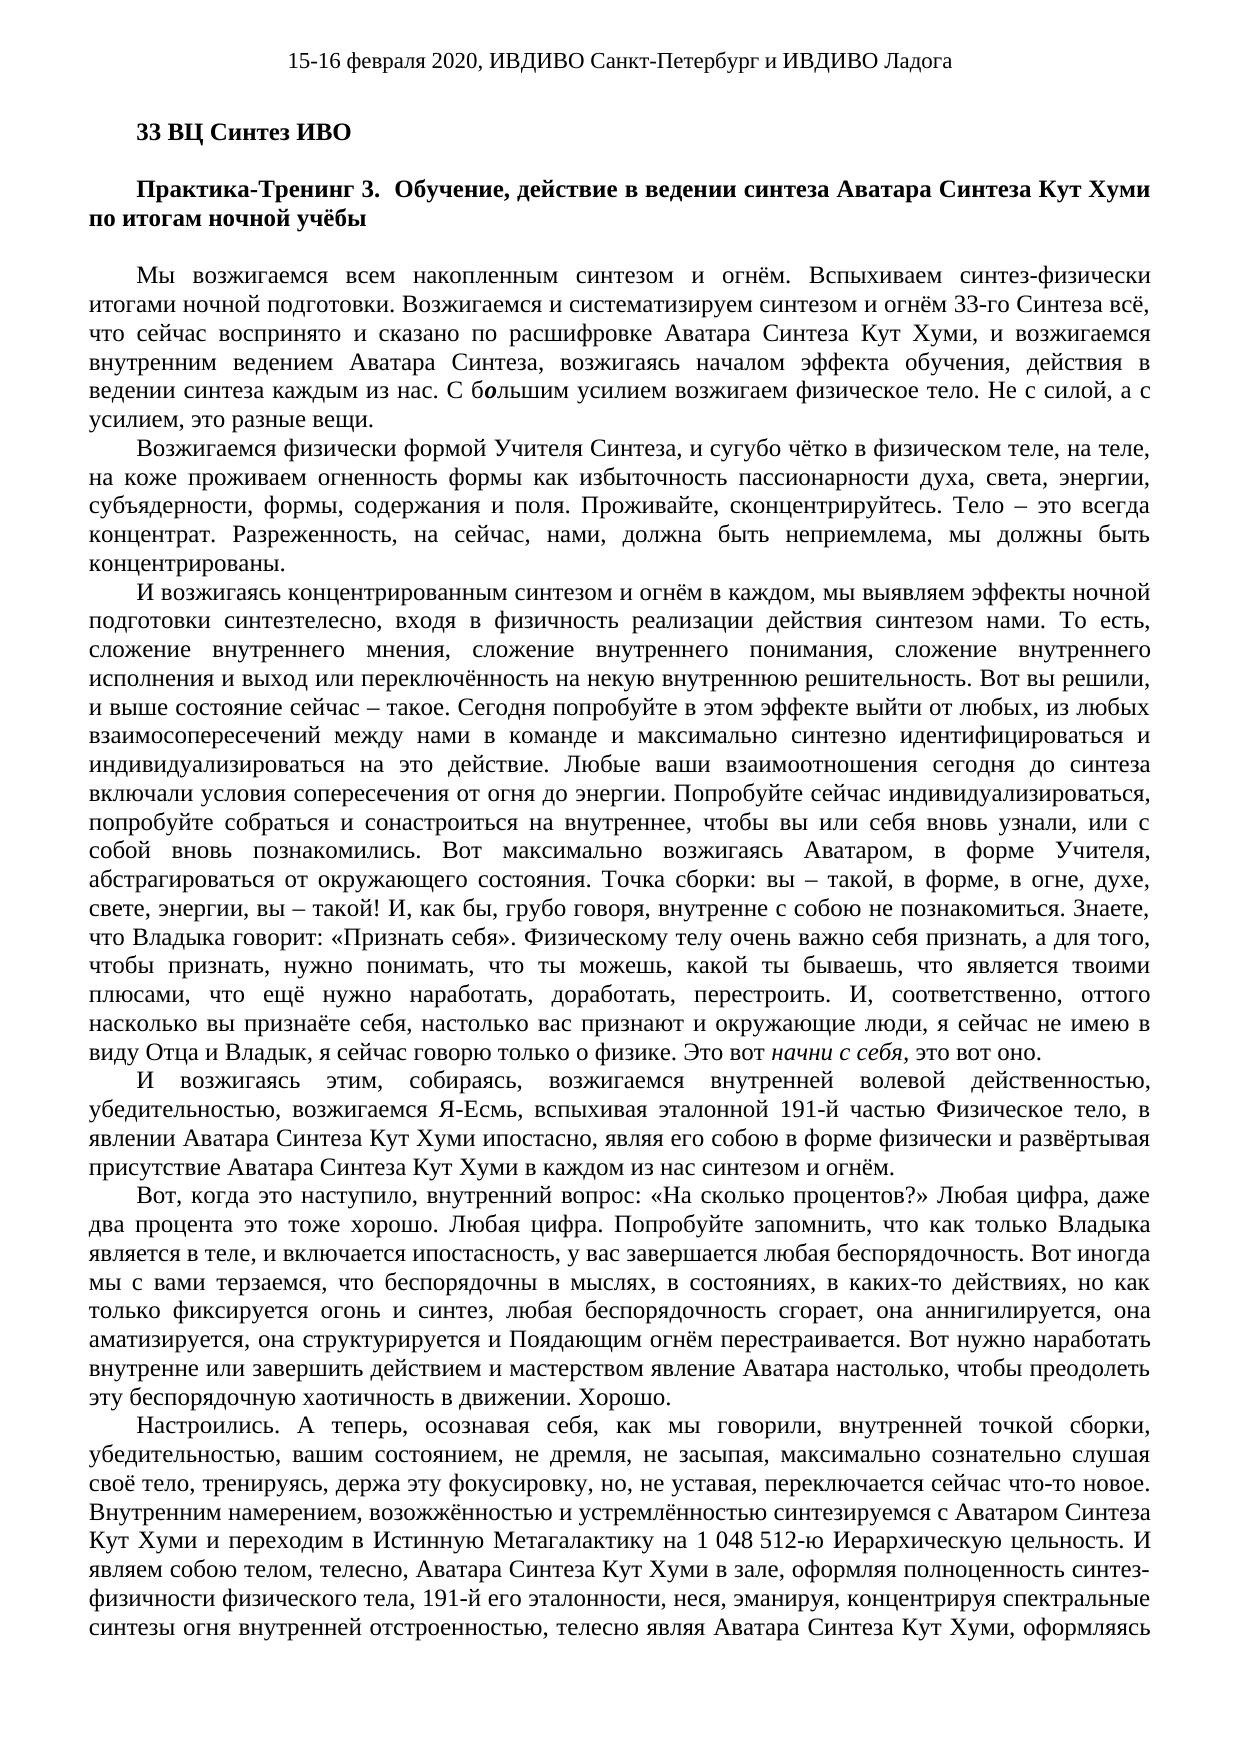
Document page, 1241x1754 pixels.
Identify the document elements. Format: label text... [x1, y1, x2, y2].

text Практика-Тренинг 3. Обучение, действие в ведении синтеза Аватара Синтеза Кут Хуми по итогам ночной учёбы [89, 174, 1152, 232]
text 33 ВЦ Синтез ИВО [89, 117, 1152, 145]
text Вот, когда это наступило, внутренний вопрос: «На сколько процентов?» Любая цифра, даже два процента это тоже хорошо. Любая цифра. Попробуйте запомнить, что как только Владыка является в теле, и включается ипостасность, у вас завершается любая беспорядочность. Вот иногда мы с вами терзаемся, что беспорядочны в мыслях, в состояниях, в каких-то действиях, но как только фиксируется огонь и синтез, любая беспорядочность сгорает, она аннигилируется, она аматизируется, она структурируется и Поядающим огнём перестраивается. Вот нужно наработать внутренне или завершить действием и мастерством явление Аватара настолько, чтобы преодолеть эту беспорядочную хаотичность в движении. Хорошо. [89, 1180, 1152, 1410]
text И возжигаясь концентрированным синтезом и огнём в каждом, мы выявляем эффекты ночной подготовки синтезтелесно, входя в физичность реализации действия синтезом нами. То есть, сложение внутреннего мнения, сложение внутреннего понимания, сложение внутреннего исполнения и выход или переключённость на некую внутреннюю решительность. Вот вы решили, и выше состояние сейчас – такое. Сегодня попробуйте в этом эффекте выйти от любых, из любых взаимосопересечений между нами в команде и максимально синтезно идентифицироваться и индивидуализироваться на это действие. Любые ваши взаимоотношения сегодня до синтеза включали условия сопересечения от огня до энергии. Попробуйте сейчас индивидуализироваться, попробуйте собраться и сонастроиться на внутреннее, чтобы вы или себя вновь узнали, или с собой вновь познакомились. Вот максимально возжигаясь Аватаром, в форме Учителя, абстрагироваться от окружающего состояния. Точка сборки: вы – такой, в форме, в огне, духе, свете, энергии, вы – такой! И, как бы, грубо говоря, внутренне с собою не познакомиться. Знаете, что Владыка говорит: «Признать себя». Физическому телу очень важно себя признать, а для того, чтобы признать, нужно понимать, что ты можешь, какой ты бываешь, что является твоими плюсами, что ещё нужно наработать, доработать, перестроить. И, соответственно, оттого насколько вы признаёте себя, настолько вас признают и окружающие люди, я сейчас не имею в виду Отца и Владык, я сейчас говорю только о физике. Это вот начни с себя, это вот оно. [89, 577, 1152, 1065]
text Возжигаемся физически формой Учителя Синтеза, и сугубо чётко в физическом теле, на теле, на коже проживаем огненность формы как избыточность пассионарности духа, света, энергии, субъядерности, формы, содержания и поля. Проживайте, сконцентрируйтесь. Тело – это всегда концентрат. Разреженность, на сейчас, нами, должна быть неприемлема, мы должны быть концентрированы. [89, 433, 1152, 577]
text Мы возжигаемся всем накопленным синтезом и огнём. Вспыхиваем синтез-физически итогами ночной подготовки. Возжигаемся и систематизируем синтезом и огнём 33-го Синтеза всё, что сейчас воспринято и сказано по расшифровке Аватара Синтеза Кут Хуми, и возжигаемся внутренним ведением Аватара Синтеза, возжигаясь началом эффекта обучения, действия в ведении синтеза каждым из нас. С большим усилием возжигаем физическое тело. Не с силой, а с усилием, это разные вещи. [89, 260, 1152, 433]
text И возжигаясь этим, собираясь, возжигаемся внутренней волевой действенностью, убедительностью, возжигаемся Я-Есмь, вспыхивая эталонной 191-й частью Физическое тело, в явлении Аватара Синтеза Кут Хуми ипостасно, являя его собою в форме физически и развёртывая присутствие Аватара Синтеза Кут Хуми в каждом из нас синтезом и огнём. [89, 1065, 1152, 1180]
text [89, 1410, 1152, 1640]
